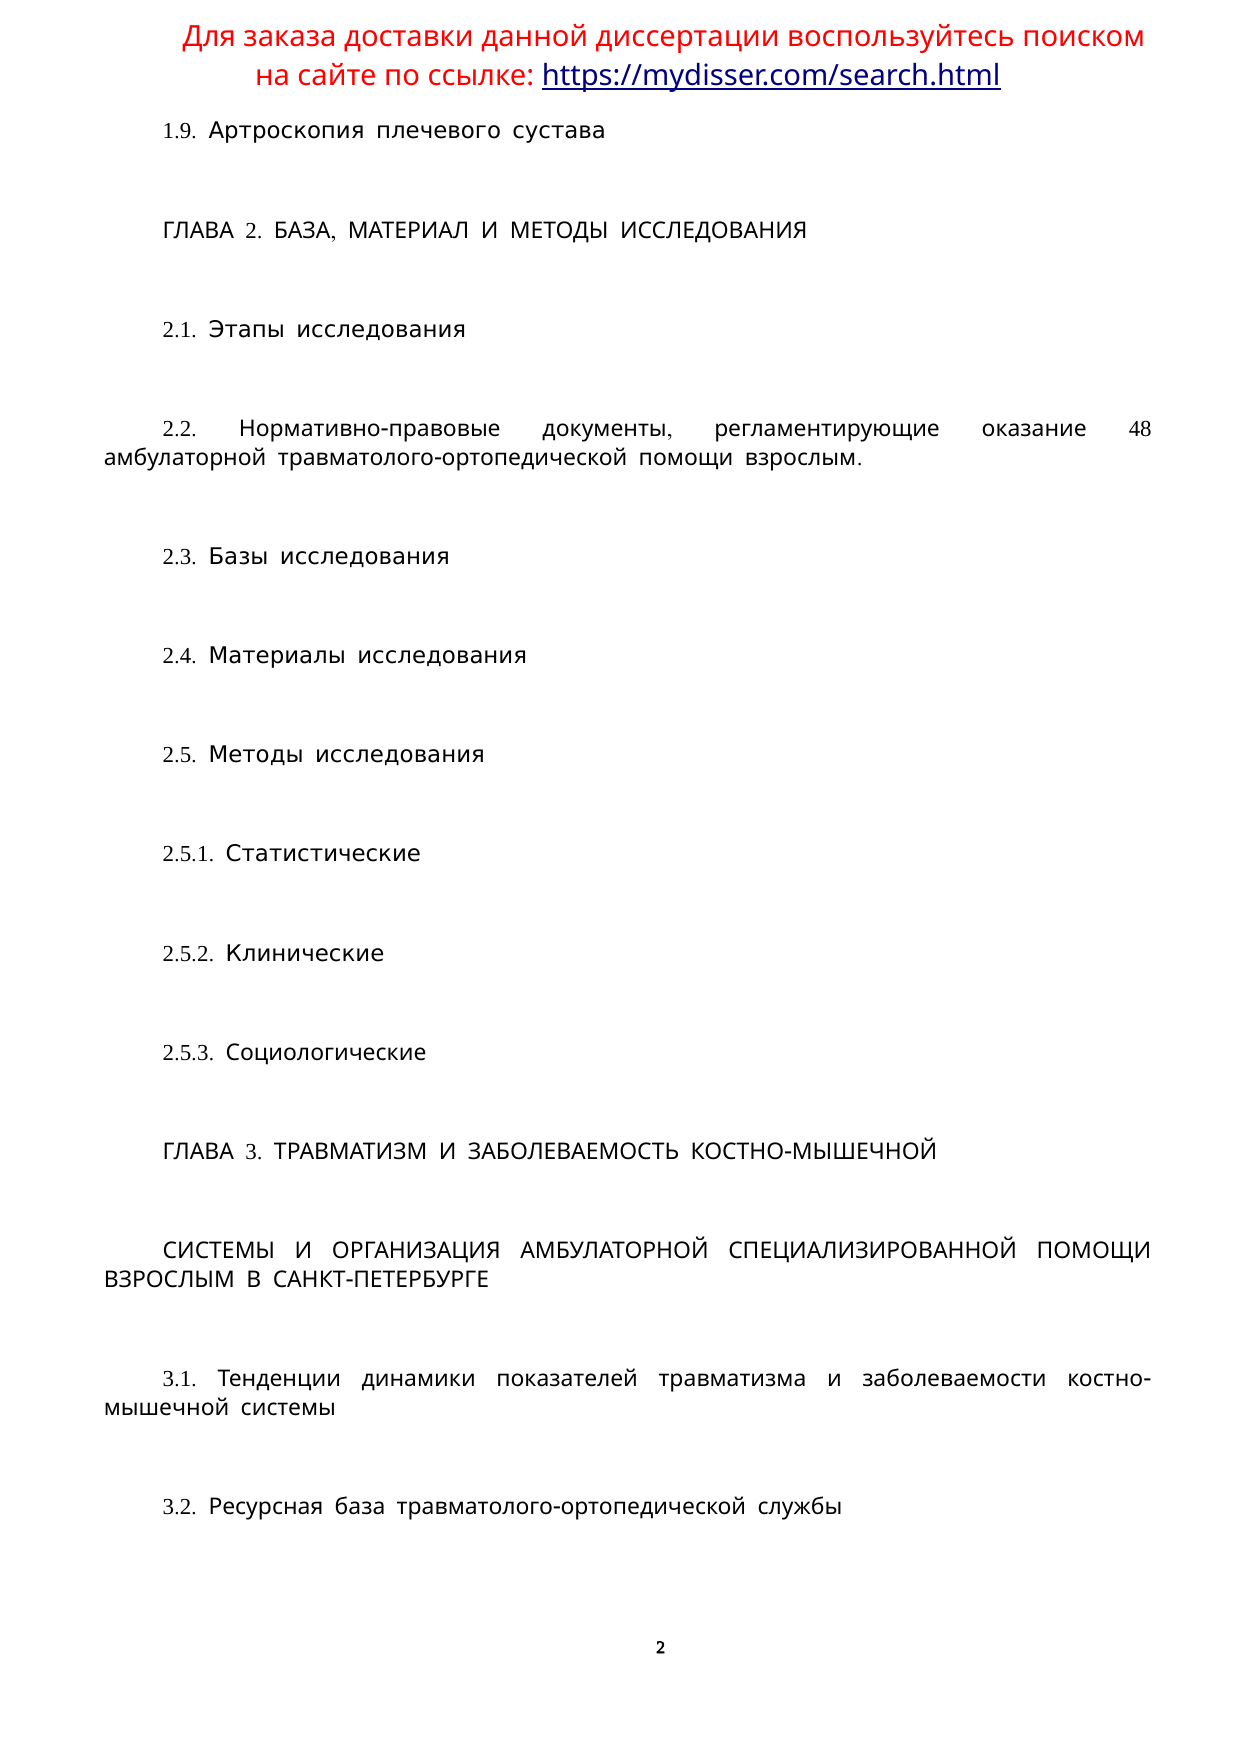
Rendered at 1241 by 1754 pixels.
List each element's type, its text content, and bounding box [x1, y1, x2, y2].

text 2.4. Материалы исследования [103, 639, 1152, 668]
text 2.5. Методы исследования [103, 739, 1152, 767]
text СИСТЕМЫ И ОРГАНИЗАЦИЯ АМБУЛАТОРНОЙ СПЕЦИАЛИЗИРОВАННОЙ ПОМОЩИ ВЗРОСЛЫМ В САНКТ-ПЕТЕРБУРГЕ [103, 1234, 1152, 1292]
text 3.1. Тенденции динамики показателей травматизма и заболеваемости костно-мышечной системы [103, 1362, 1152, 1420]
text 1.9. Артроскопия плечевого сустава [103, 115, 1152, 144]
text 2.5.1. Статистические [103, 838, 1152, 867]
text 2.5.3. Социологические [103, 1036, 1152, 1065]
text 3.2. Ресурсная база травматолого-ортопедической службы [103, 1490, 1152, 1519]
text ГЛАВА 3. ТРАВМАТИЗМ И ЗАБОЛЕВАЕМОСТЬ КОСТНО-МЫШЕЧНОЙ [103, 1135, 1152, 1164]
text 2.5.2. Клинические [103, 937, 1152, 966]
text 2.1. Этапы исследования [103, 313, 1152, 342]
text 2.2. Нормативно-правовые документы, регламентирующие оказание 48 амбулаторной травматолого-ортопедической помощи взрослым. [103, 412, 1152, 470]
text 2.3. Базы исследования [103, 540, 1152, 569]
text ГЛАВА 2. БАЗА, МАТЕРИАЛ И МЕТОДЫ ИССЛЕДОВАНИЯ [103, 214, 1152, 243]
